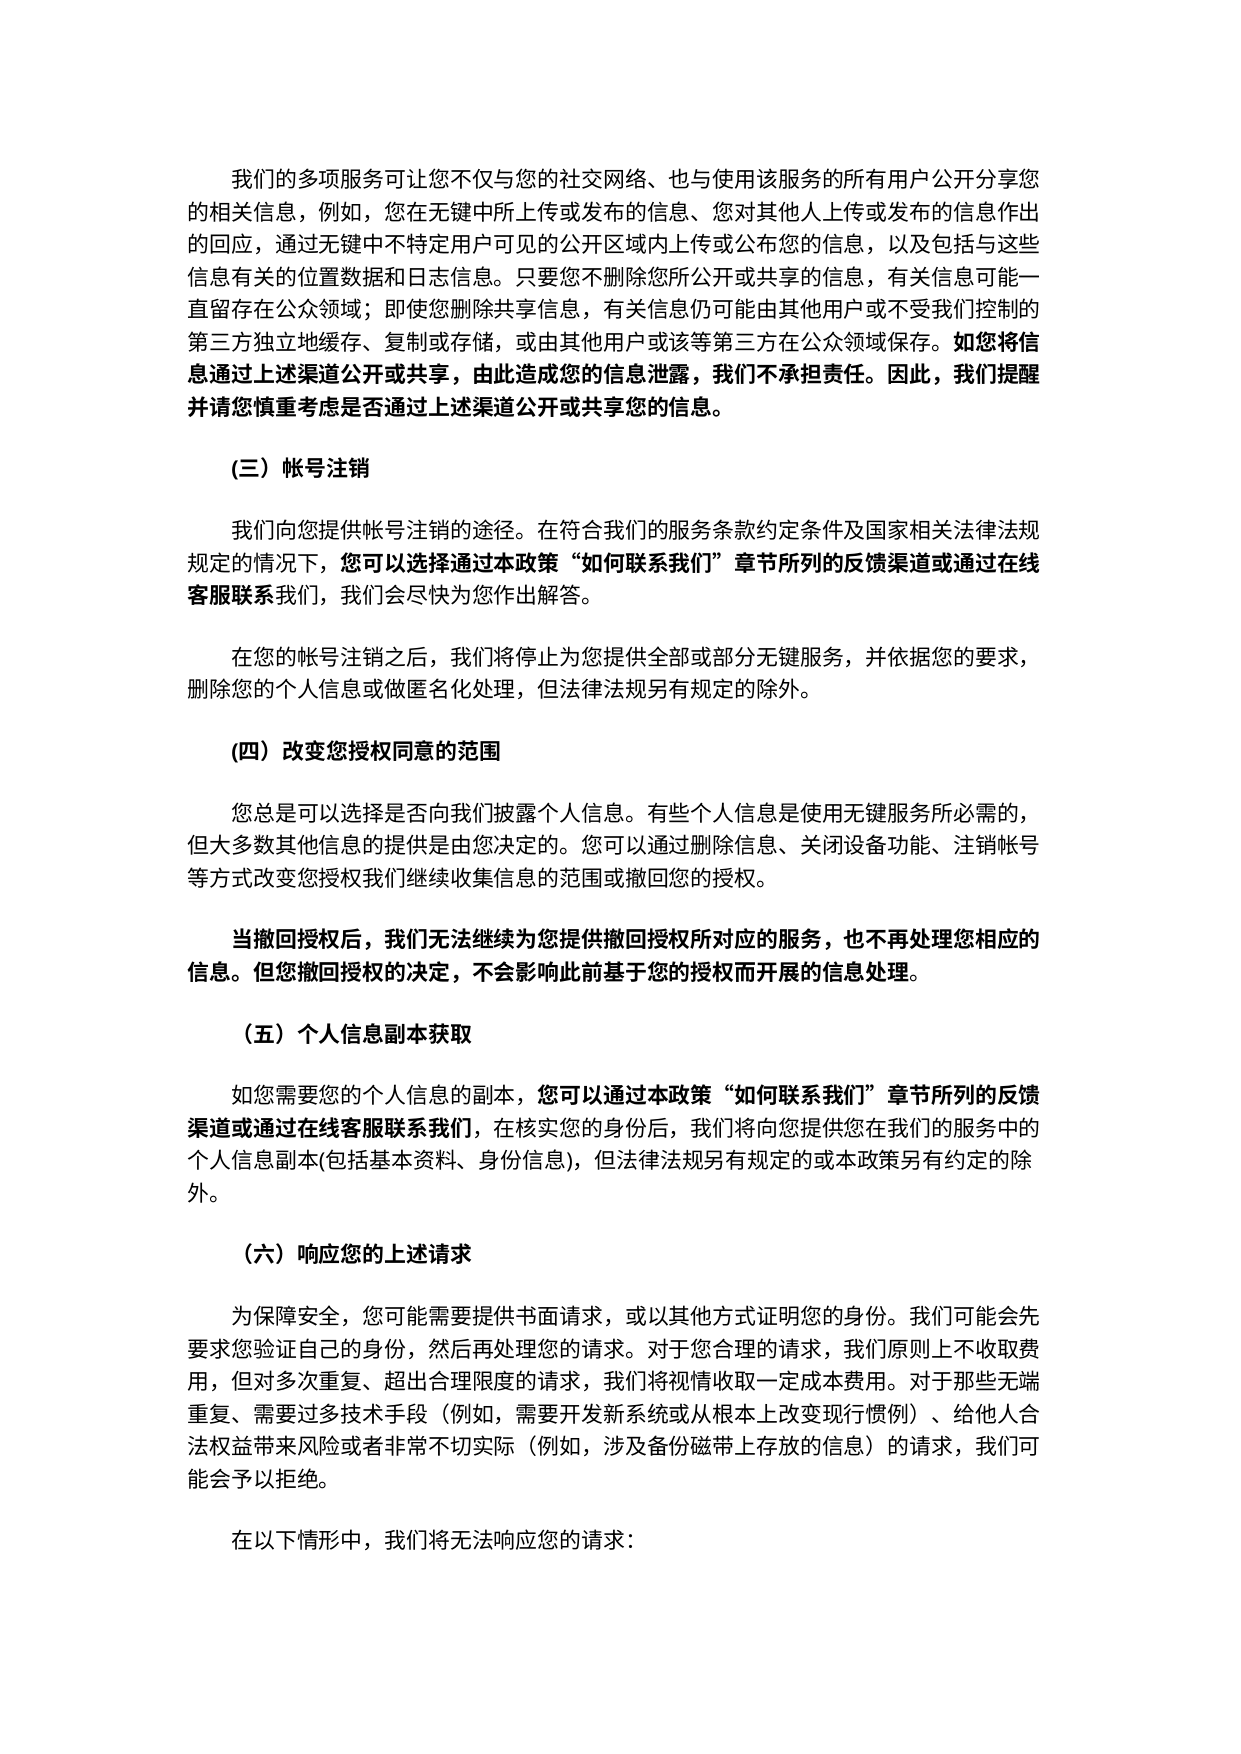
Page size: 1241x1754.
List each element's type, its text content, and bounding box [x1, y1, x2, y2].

text (四）改变您授权同意的范围 [187, 734, 1053, 766]
text （五）个人信息副本获取 [187, 1016, 1053, 1049]
text （六）响应您的上述请求 [187, 1237, 1053, 1269]
text 在您的帐号注销之后，我们将停止为您提供全部或部分无键服务，并依据您的要求，删除您的个人信息或做匿名化处理，但法律法规另有规定的除外。 [187, 639, 1053, 704]
text 在以下情形中，我们将无法响应您的请求： [187, 1523, 1053, 1555]
text 您总是可以选择是否向我们披露个人信息。有些个人信息是使用无键服务所必需的，但大多数其他信息的提供是由您决定的。您可以通过删除信息、关闭设备功能、注销帐号等方式改变您授权我们继续收集信息的范围或撤回您的授权。 [187, 795, 1053, 893]
text 当撤回授权后，我们无法继续为您提供撤回授权所对应的服务，也不再处理您相应的信息。但您撤回授权的决定，不会影响此前基于您的授权而开展的信息处理。 [187, 922, 1053, 987]
text 为保障安全，您可能需要提供书面请求，或以其他方式证明您的身份。我们可能会先要求您验证自己的身份，然后再处理您的请求。对于您合理的请求，我们原则上不收取费用，但对多次重复、超出合理限度的请求，我们将视情收取一定成本费用。对于那些无端重复、需要过多技术手段（例如，需要开发新系统或从根本上改变现行惯例）、给他人合法权益带来风险或者非常不切实际（例如，涉及备份磁带上存放的信息）的请求，我们可能会予以拒绝。 [187, 1299, 1053, 1494]
text 如您需要您的个人信息的副本，您可以通过本政策“如何联系我们”章节所列的反馈渠道或通过在线客服联系我们，在核实您的身份后，我们将向您提供您在我们的服务中的个人信息副本(包括基本资料、身份信息)，但法律法规另有规定的或本政策另有约定的除外。 [187, 1078, 1053, 1208]
text 我们向您提供帐号注销的途径。在符合我们的服务条款约定条件及国家相关法律法规规定的情况下，您可以选择通过本政策“如何联系我们”章节所列的反馈渠道或通过在线客服联系我们，我们会尽快为您作出解答。 [187, 513, 1053, 610]
text (三）帐号注销 [187, 451, 1053, 484]
text 我们的多项服务可让您不仅与您的社交网络、也与使用该服务的所有用户公开分享您的相关信息，例如，您在无键中所上传或发布的信息、您对其他人上传或发布的信息作出的回应，通过无键中不特定用户可见的公开区域内上传或公布您的信息，以及包括与这些信息有关的位置数据和日志信息。只要您不删除您所公开或共享的信息，有关信息可能一直留存在公众领域；即使您删除共享信息，有关信息仍可能由其他用户或不受我们控制的第三方独立地缓存、复制或存储，或由其他用户或该等第三方在公众领域保存。如您将信息通过上述渠道公开或共享，由此造成您的信息泄露，我们不承担责任。因此，我们提醒并请您慎重考虑是否通过上述渠道公开或共享您的信息。 [187, 162, 1053, 422]
